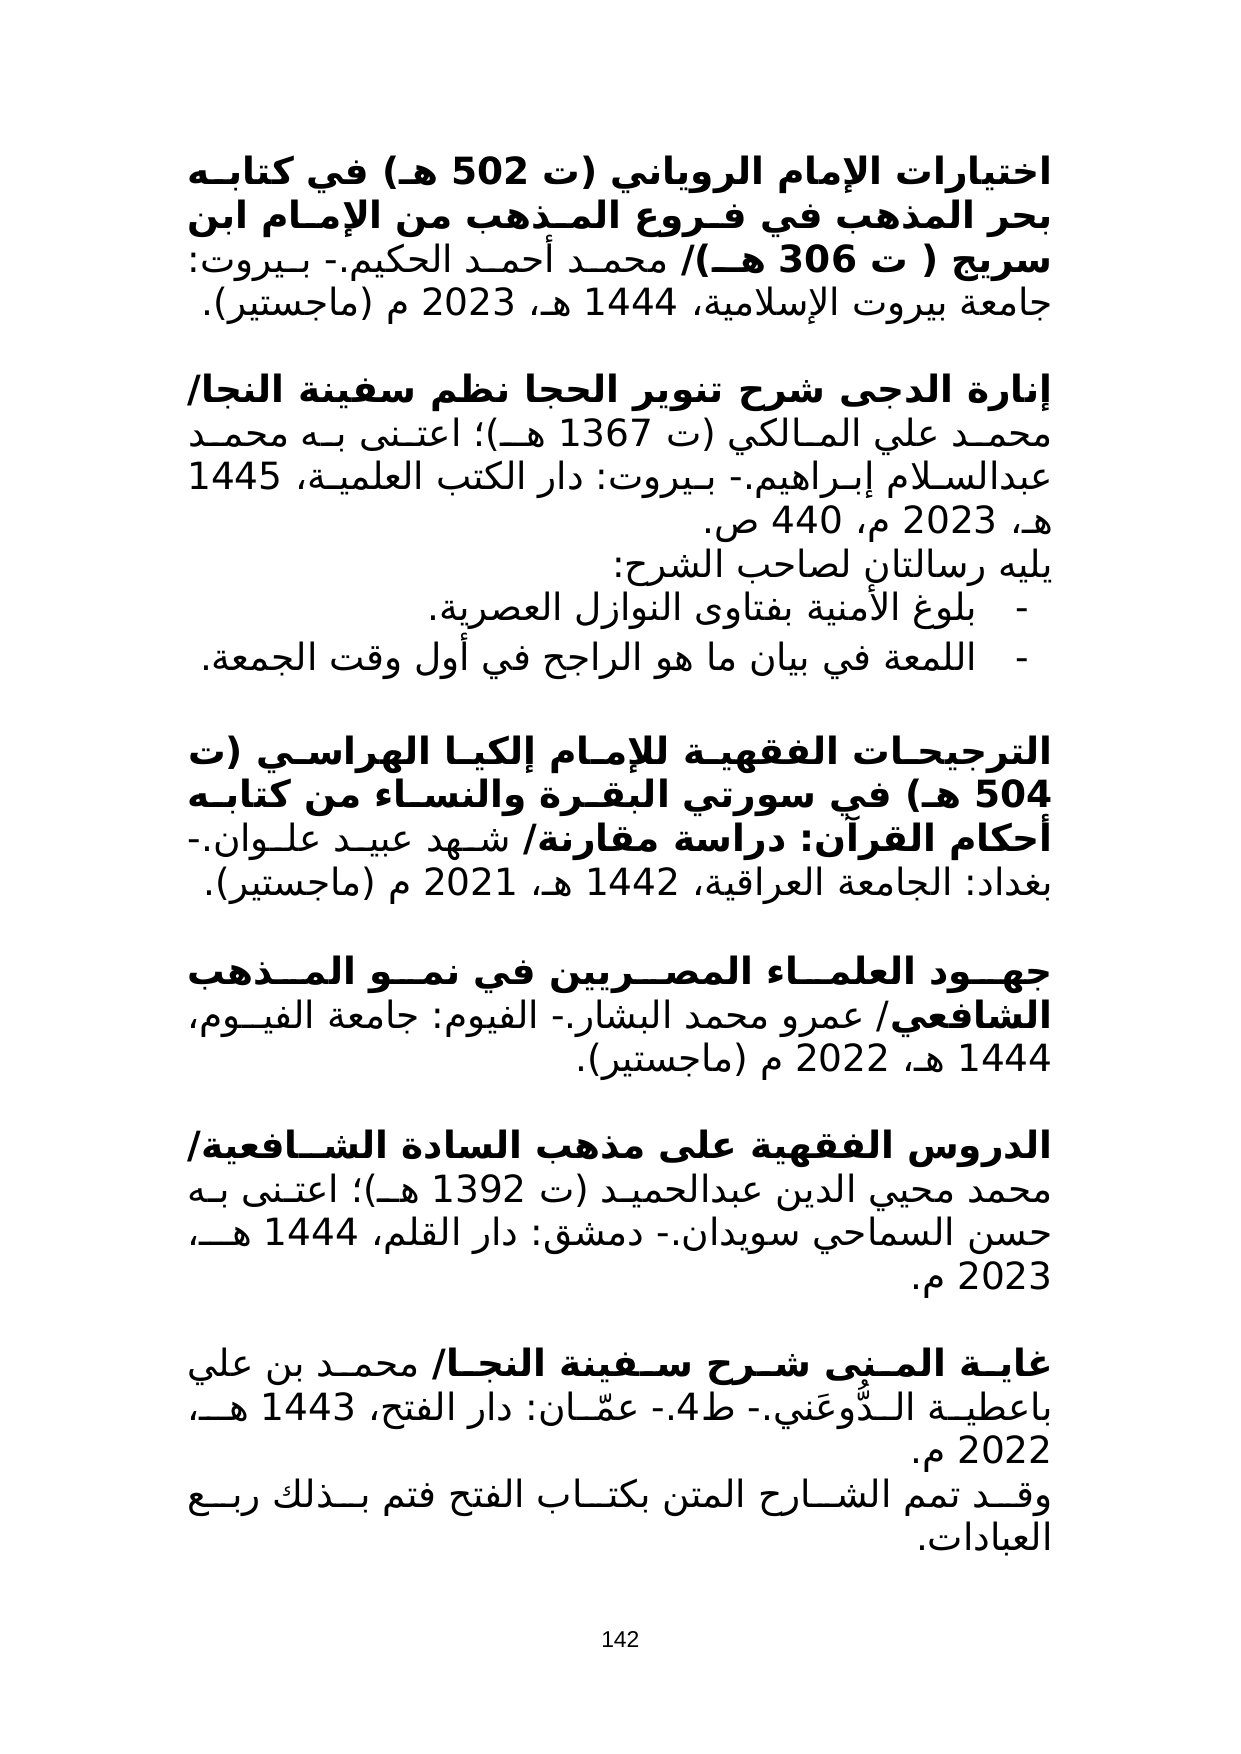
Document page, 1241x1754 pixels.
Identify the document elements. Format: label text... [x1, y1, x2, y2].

list بلوغ الأمنية بفتاوى النوازل العصرية. [187, 586, 1015, 629]
text الدروس الفقهية على مذهب السادة الشافعية/ محمد محيي الدين عبدالحميد (ت 1392 هـ)؛ اعتنى به حسن السماحي سويدان.- دمشق: دار القلم، 1444 هـ، 2023 م. [187, 1124, 1053, 1298]
text إنارة الدجى شرح تنوير الحجا نظم سفينة النجا/ محمد علي المالكي (ت 1367 هـ)؛ اعتنى به محمد عبدالسلام إبراهيم.- بيروت: دار الكتب العلمية، 1445 هـ، 2023 م، 440 ص. [187, 368, 1053, 542]
text الترجيحات الفقهية للإمام إلكيا الهراسي (ت 504 هـ) في سورتي البقرة والنساء من كتابه أحكام القرآن: دراسة مقارنة/ شهد عبيد علوان.- بغداد: الجامعة العراقية، 1442 هـ، 2021 م (ماجستير). [187, 729, 1053, 904]
text غاية المنى شرح سفينة النجا/ محمد بن علي باعطية الدُّوعَني.- ط4.- عمّان: دار الفتح، 1443 هـ، 2022 م. [187, 1341, 1053, 1472]
text وقد تمم الشارح المتن بكتاب الفتح فتم بذلك ربع العبادات. [187, 1472, 1053, 1560]
list اللمعة في بيان ما هو الراجح في أول وقت الجمعة. [187, 636, 1015, 680]
text يليه رسالتان لصاحب الشرح: [187, 542, 1053, 586]
text جهود العلماء المصريين في نمو المذهب الشافعي/ عمرو محمد البشار.- الفيوم: جامعة الفيوم، 1444 هـ، 2022 م (ماجستير). [187, 950, 1053, 1081]
text اختيارات الإمام الروياني (ت 502 هـ) في كتابه بحر المذهب في فروع المذهب من الإمام ابن سريج ( ت 306 هـ)/ محمد أحمد الحكيم.- بيروت: جامعة بيروت الإسلامية، 1444 هـ، 2023 م (ماجستير). [187, 150, 1053, 324]
